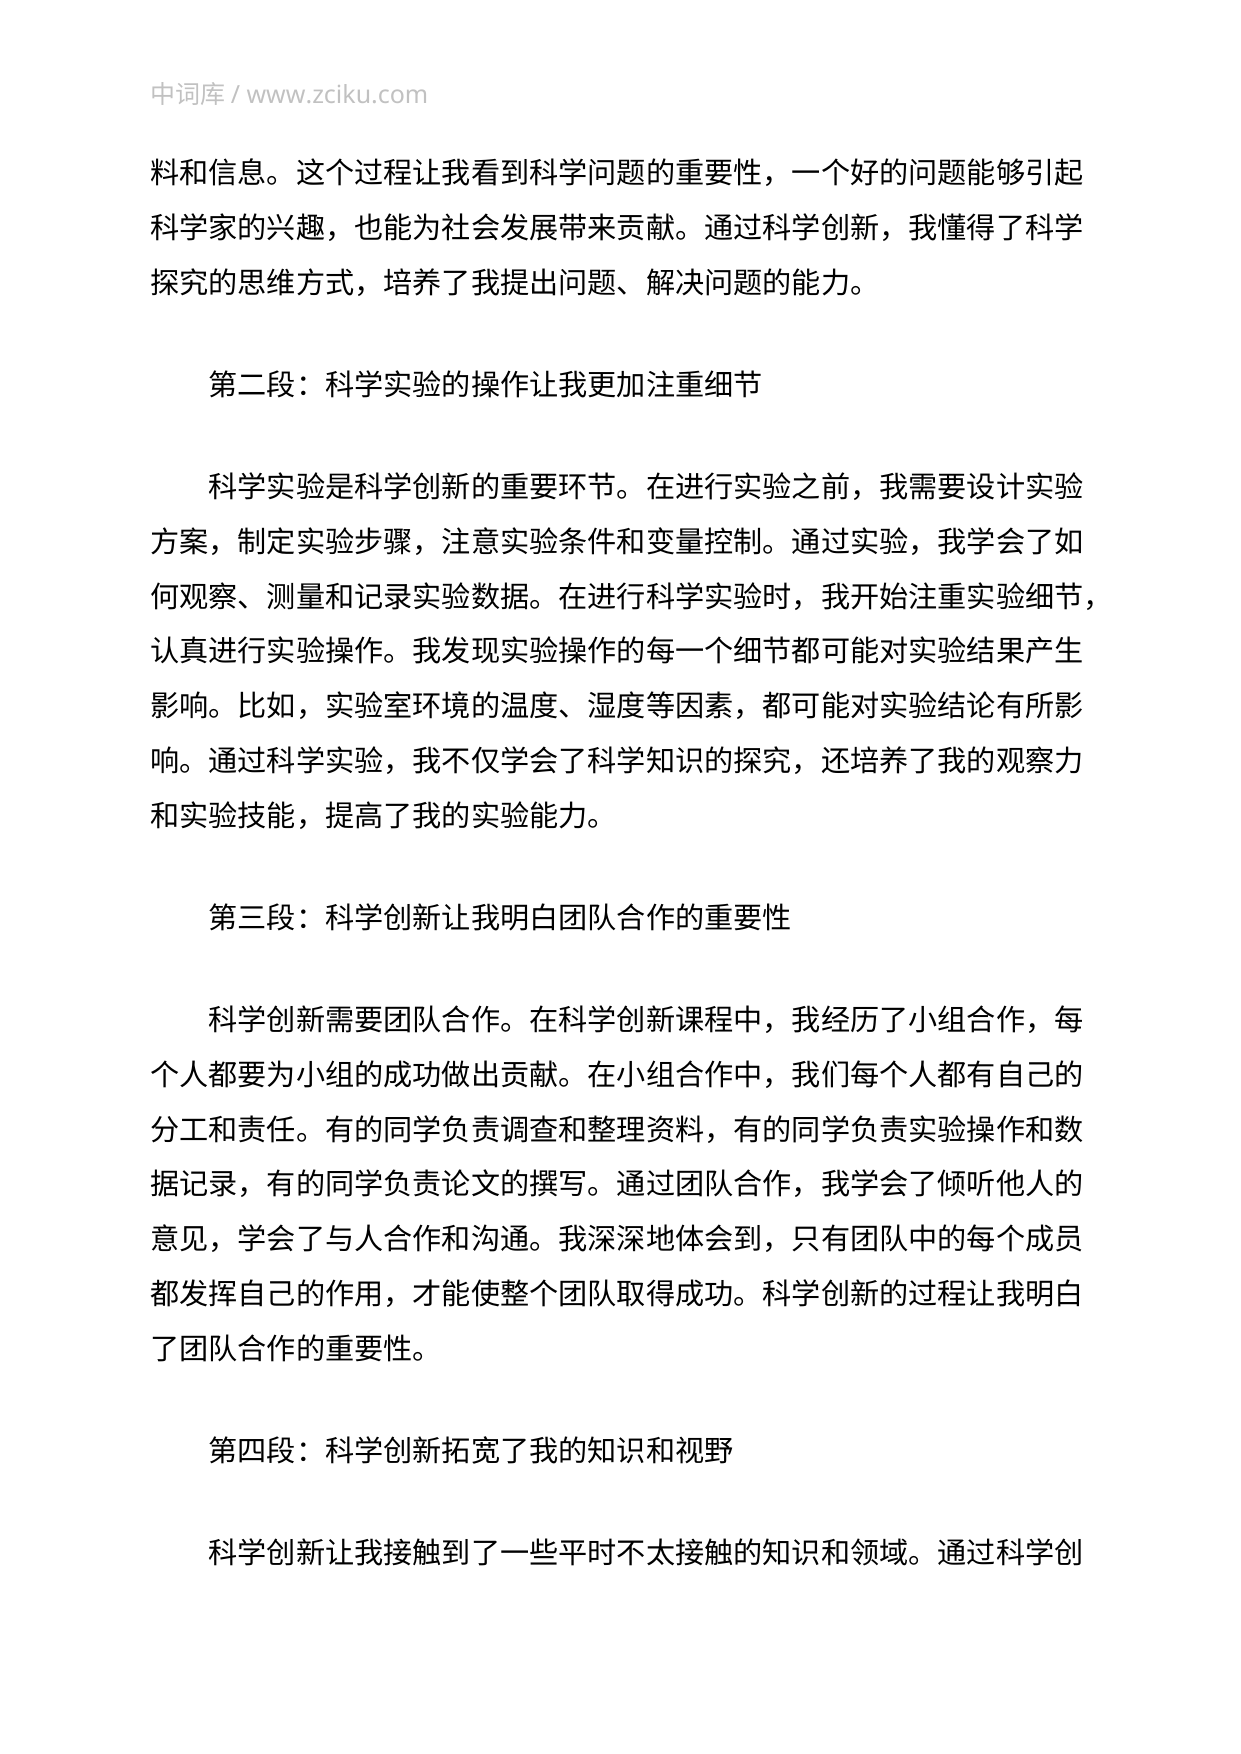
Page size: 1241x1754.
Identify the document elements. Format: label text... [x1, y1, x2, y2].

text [150, 1529, 1090, 1571]
text 科学创新需要团队合作。在科学创新课程中，我经历了小组合作，每个人都要为小组的成功做出贡献。在小组合作中，我们每个人都有自己的分工和责任。有的同学负责调查和整理资料，有的同学负责实验操作和数据记录，有的同学负责论文的撰写。通过团队合作，我学会了倾听他人的意见，学会了与人合作和沟通。我深深地体会到，只有团队中的每个成员都发挥自己的作用，才能使整个团队取得成功。科学创新的过程让我明白了团队合作的重要性。 [150, 996, 1090, 1368]
text 科学实验是科学创新的重要环节。在进行实验之前，我需要设计实验方案，制定实验步骤，注意实验条件和变量控制。通过实验，我学会了如何观察、测量和记录实验数据。在进行科学实验时，我开始注重实验细节，认真进行实验操作。我发现实验操作的每一个细节都可能对实验结果产生影响。比如，实验室环境的温度、湿度等因素，都可能对实验结论有所影响。通过科学实验，我不仅学会了科学知识的探究，还培养了我的观察力和实验技能，提高了我的实验能力。 [150, 463, 1090, 835]
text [150, 150, 1090, 302]
text 第二段：科学实验的操作让我更加注重细节 [150, 362, 1090, 404]
text 第三段：科学创新让我明白团队合作的重要性 [150, 894, 1090, 937]
text 第四段：科学创新拓宽了我的知识和视野 [150, 1427, 1090, 1470]
